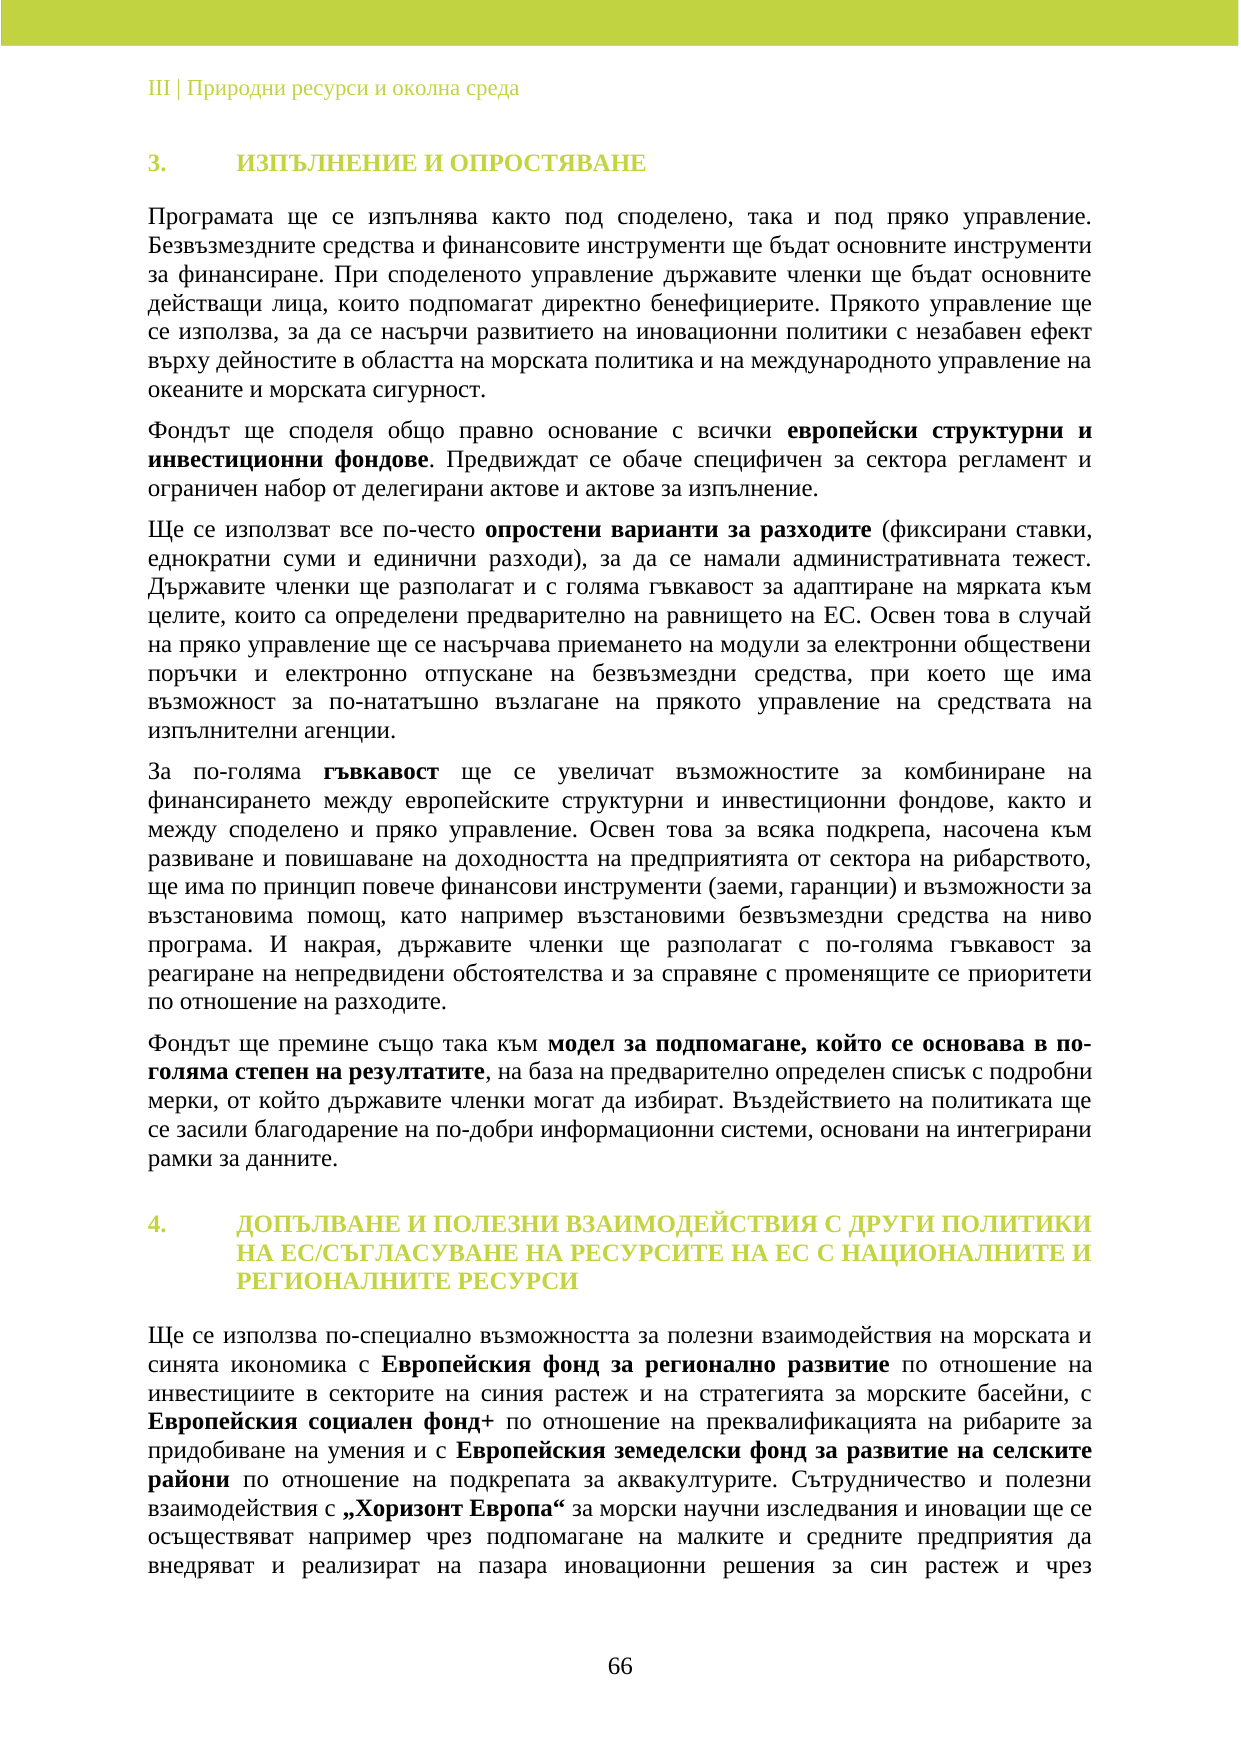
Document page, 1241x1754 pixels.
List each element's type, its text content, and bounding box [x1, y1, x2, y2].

text Фондът ще споделя общо правно основание с всички европейски структурни и инвестиционни фондове. Предвиждат се обаче специфичен за сектора регламент и ограничен набор от делегирани актове и актове за изпълнение. [148, 415, 1093, 501]
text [148, 1320, 1093, 1579]
text За по-голяма гъвкавост ще се увеличат възможностите за комбиниране на финансирането между европейските структурни и инвестиционни фондове, както и между споделено и пряко управление. Освен това за всяка подкрепа, насочена към развиване и повишаване на доходността на предприятията от сектора на рибарството, ще има по принцип повече финансови инструменти (заеми, гаранции) и възможности за възстановима помощ, като например възстановими безвъзмездни средства на ниво програма. И накрая, държавите членки ще разполагат с по-голяма гъвкавост за реагиране на непредвидени обстоятелства и за справяне с променящите се приоритети по отношение на разходите. [148, 756, 1093, 1015]
text Фондът ще премине също така към модел за подпомагане, който се основава в по-голяма степен на резултатите, на база на предварително определен списък с подробни мерки, от който държавите членки могат да избират. Въздействието на политиката ще се засили благодарение на по-добри информационни системи, основани на интегрирани рамки за данните. [148, 1028, 1093, 1171]
list ДОПЪЛВАНЕ И ПОЛЕЗНИ ВЗАИМОДЕЙСТВИЯ С ДРУГИ ПОЛИТИКИ НА ЕС/СЪГЛАСУВАНЕ НА РЕСУРСИТЕ НА ЕС С НАЦИОНАЛНИТЕ И РЕГИОНАЛНИТЕ РЕСУРСИ [148, 1209, 1093, 1295]
text Програмата ще се изпълнява както под споделено, така и под пряко управление. Безвъзмездните средства и финансовите инструменти ще бъдат основните инструменти за финансиране. При споделеното управление държавите членки ще бъдат основните действащи лица, които подпомагат директно бенефициерите. Прякото управление ще се използва, за да се насърчи развитието на иновационни политики с незабавен ефект върху дейностите в областта на морската политика и на международното управление на океаните и морската сигурност. [148, 201, 1093, 403]
text Ще се използват все по-често опростени варианти за разходите (фиксирани ставки, еднократни суми и единични разходи), за да се намали административната тежест. Държавите членки ще разполагат и с голяма гъвкавост за адаптиране на мярката към целите, които са определени предварително на равнището на ЕС. Освен това в случай на пряко управление ще се насърчава приемането на модули за електронни обществени поръчки и електронно отпускане на безвъзмездни средства, при което ще има възможност за по-нататъшно възлагане на прякото управление на средствата на изпълнителни агенции. [148, 514, 1093, 744]
list ИЗПЪЛНЕНИЕ И ОПРОСТЯВАНЕ [148, 148, 1093, 176]
